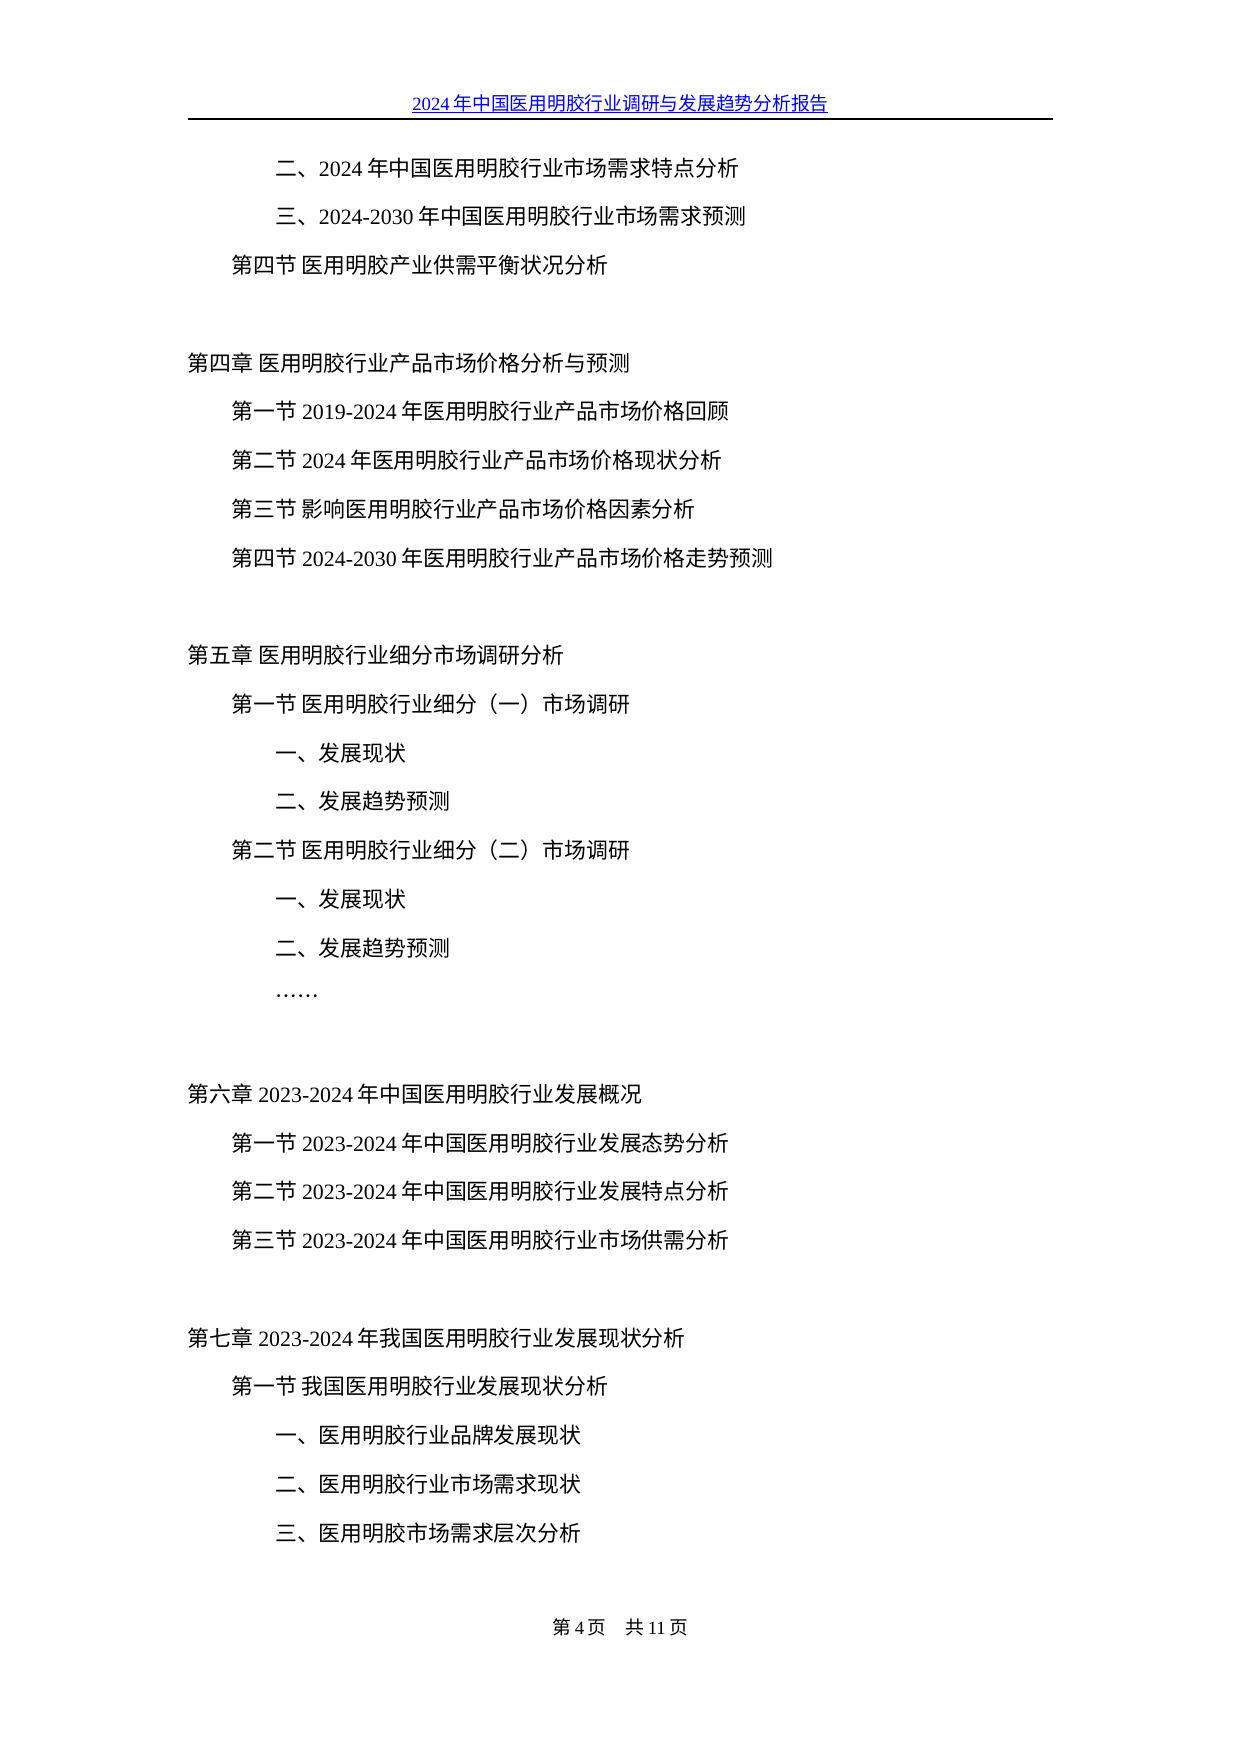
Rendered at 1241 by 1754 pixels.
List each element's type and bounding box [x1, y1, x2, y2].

text [187, 150, 1053, 1548]
